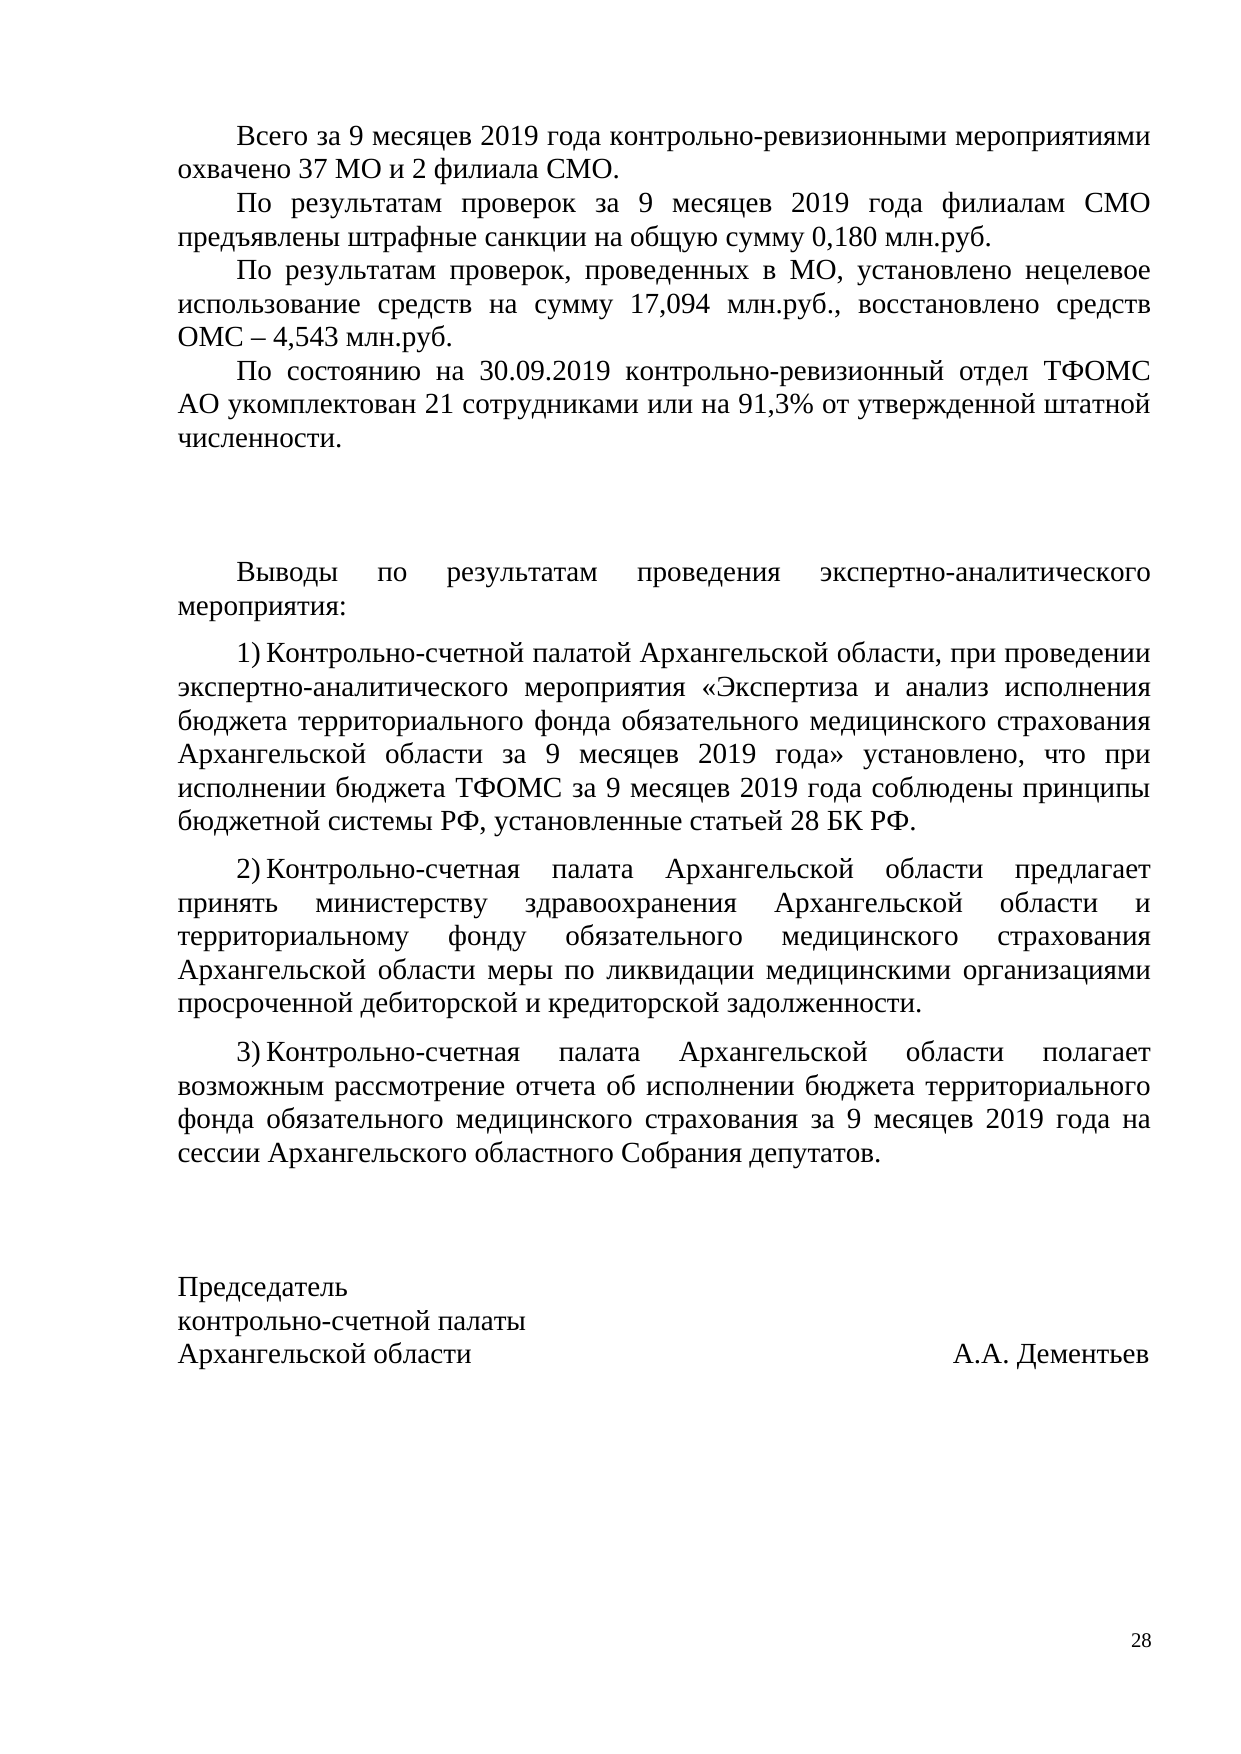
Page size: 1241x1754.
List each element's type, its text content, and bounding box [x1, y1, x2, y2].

text По состоянию на 30.09.2019 контрольно-ревизионный отдел ТФОМС АО укомплектован 21 сотрудниками или на 91,3% от утвержденной штатной численности. [177, 353, 1152, 453]
list Контрольно-счетная палата Архангельской области полагает возможным рассмотрение отчета об исполнении бюджета территориального фонда обязательного медицинского страхования за 9 месяцев 2019 года на сессии Архангельского областного Собрания депутатов. [177, 1034, 1152, 1169]
list Председатель [177, 1269, 1152, 1303]
text По результатам проверок, проведенных в МО, установлено нецелевое использование средств на сумму 17,094 млн.руб., восстановлено средств ОМС – 4,543 млн.руб. [177, 252, 1152, 353]
list Архангельской области А.А. Дементьев [177, 1336, 1152, 1370]
list Выводы по результатам проведения экспертно-аналитического мероприятия: [177, 554, 1152, 621]
text Всего за 9 месяцев 2019 года контрольно-ревизионными мероприятиями охвачено 37 МО и 2 филиала СМО. [177, 118, 1152, 185]
list Контрольно-счетная палата Архангельской области предлагает принять министерству здравоохранения Архангельской области и территориальному фонду обязательного медицинского страхования Архангельской области меры по ликвидации медицинскими организациями просроченной дебиторской и кредиторской задолженности. [177, 851, 1152, 1019]
list контрольно-счетной палаты [177, 1303, 1152, 1336]
list Контрольно-счетной палатой Архангельской области, при проведении экспертно-аналитического мероприятия «Экспертиза и анализ исполнения бюджета территориального фонда обязательного медицинского страхования Архангельской области за 9 месяцев 2019 года» установлено, что при исполнении бюджета ТФОМС за 9 месяцев 2019 года соблюдены принципы бюджетной системы РФ, установленные статьей 28 БК РФ. [177, 636, 1152, 837]
text По результатам проверок за 9 месяцев 2019 года филиалам СМО предъявлены штрафные санкции на общую сумму 0,180 млн.руб. [177, 185, 1152, 252]
